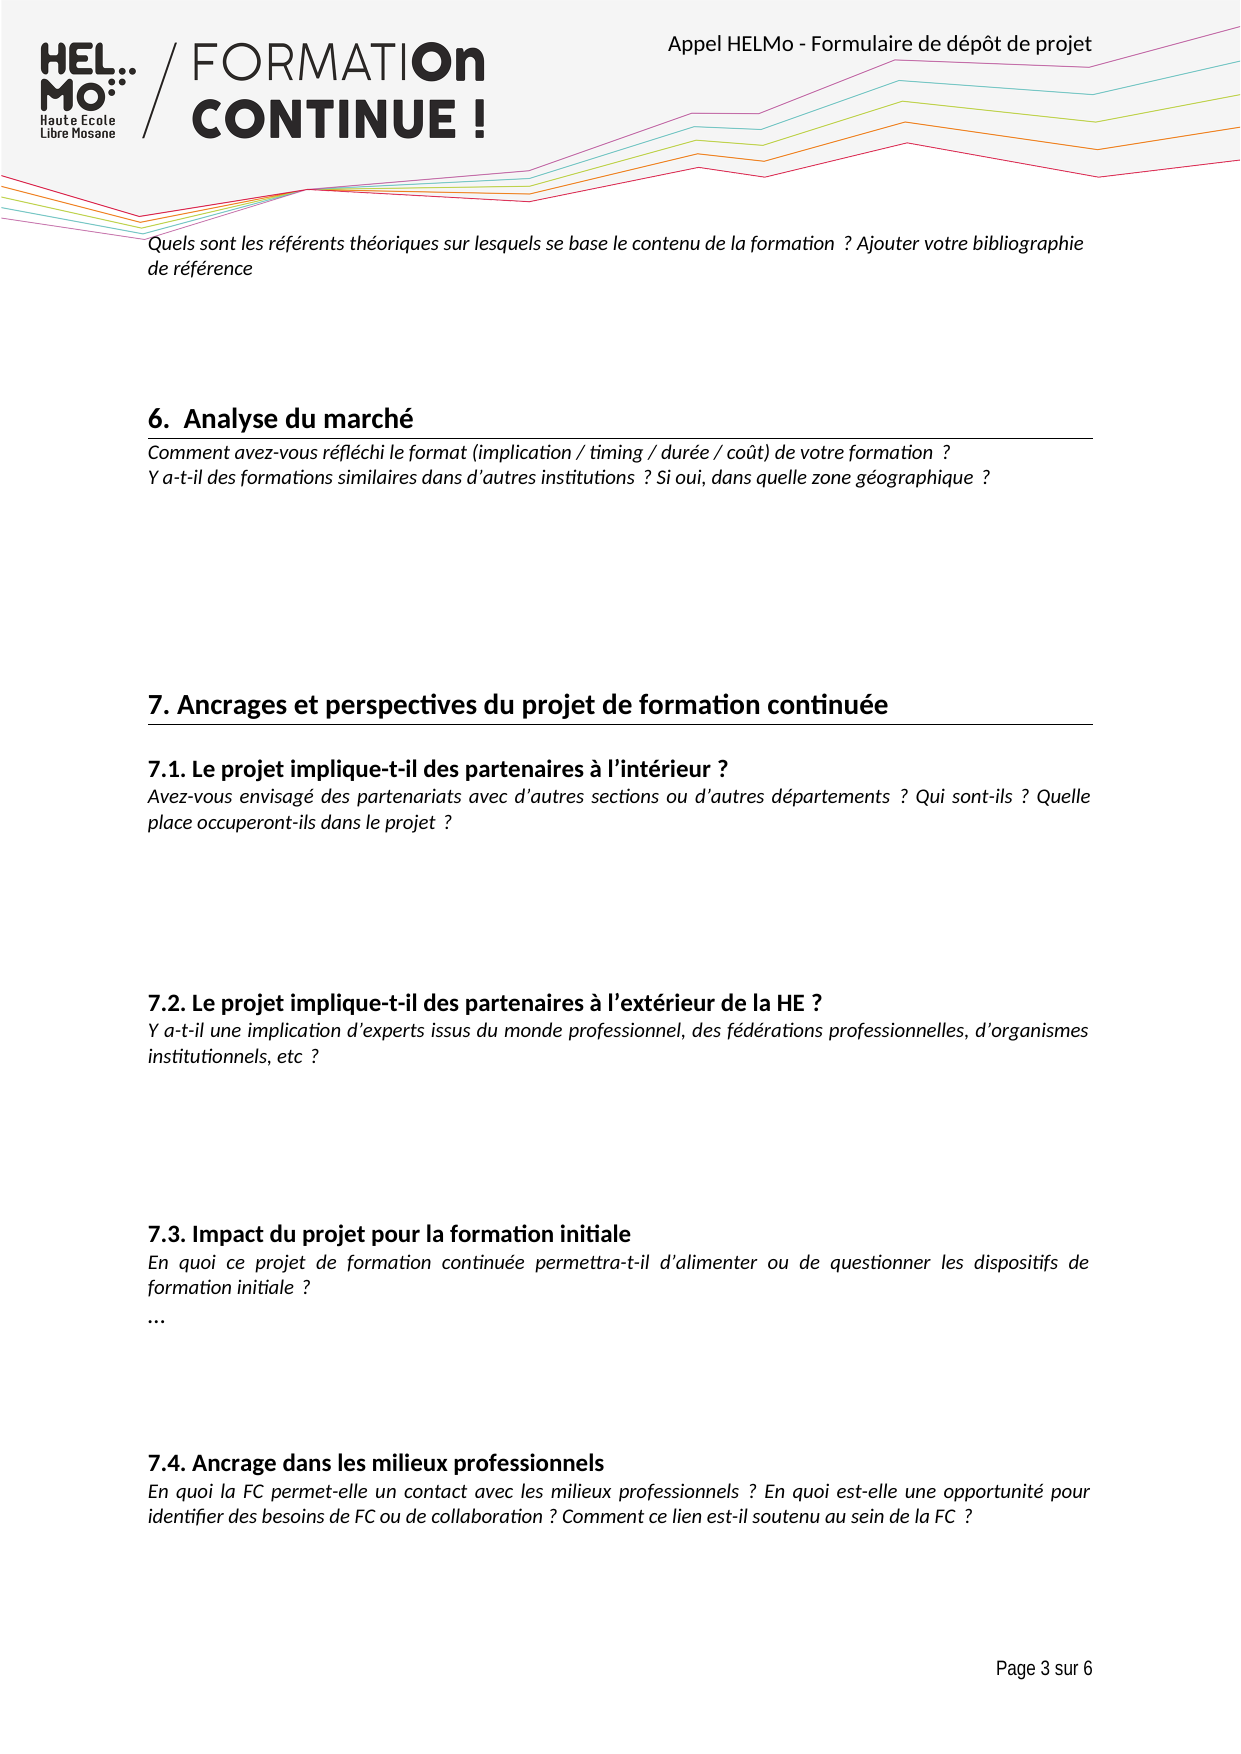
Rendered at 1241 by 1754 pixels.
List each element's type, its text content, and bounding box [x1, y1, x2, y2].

text 7.2. Le projet implique-t-il des partenaires à l’extérieur de la HE ? [148, 987, 1093, 1017]
text Y a-t-il une implication d’experts issus du monde professionnel, des fédérations professionnelles, d’organismes institutionnels, etc ? [148, 1017, 1093, 1068]
text 7. Ancrages et perspectives du projet de formation continuée [148, 686, 1093, 724]
list En quoi la FC permet-elle un contact avec les milieux professionnels ? En quoi est-elle une opportunité pour identifier des besoins de FC ou de collaboration ? Comment ce lien est-il soutenu au sein de la FC ? [148, 1478, 1093, 1529]
text Avez-vous envisagé des partenariats avec d’autres sections ou d’autres départements ? Qui sont-ils ? Quelle place occuperont-ils dans le projet ? [148, 783, 1093, 834]
text Comment avez-vous réfléchi le format (implication / timing / durée / coût) de votre formation ? [148, 439, 1093, 464]
text Y a-t-il des formations similaires dans d’autres institutions ? Si oui, dans quelle zone géographique ? [148, 464, 1093, 490]
text 6. Analyse du marché [148, 400, 1093, 438]
text 7.4. Ancrage dans les milieux professionnels [148, 1447, 1093, 1478]
list En quoi ce projet de formation continuée permettra-t-il d’alimenter ou de questionner les dispositifs de formation initiale ? [148, 1249, 1093, 1300]
list 7.3. Impact du projet pour la formation initiale [148, 1218, 1093, 1249]
text Quels sont les référents théoriques sur lesquels se base le contenu de la formation ? Ajouter votre bibliographie de référence [148, 230, 1093, 281]
list … [148, 1300, 1093, 1330]
picture [1, 0, 1241, 245]
text 7.1. Le projet implique-t-il des partenaires à l’intérieur ? [148, 753, 1093, 783]
